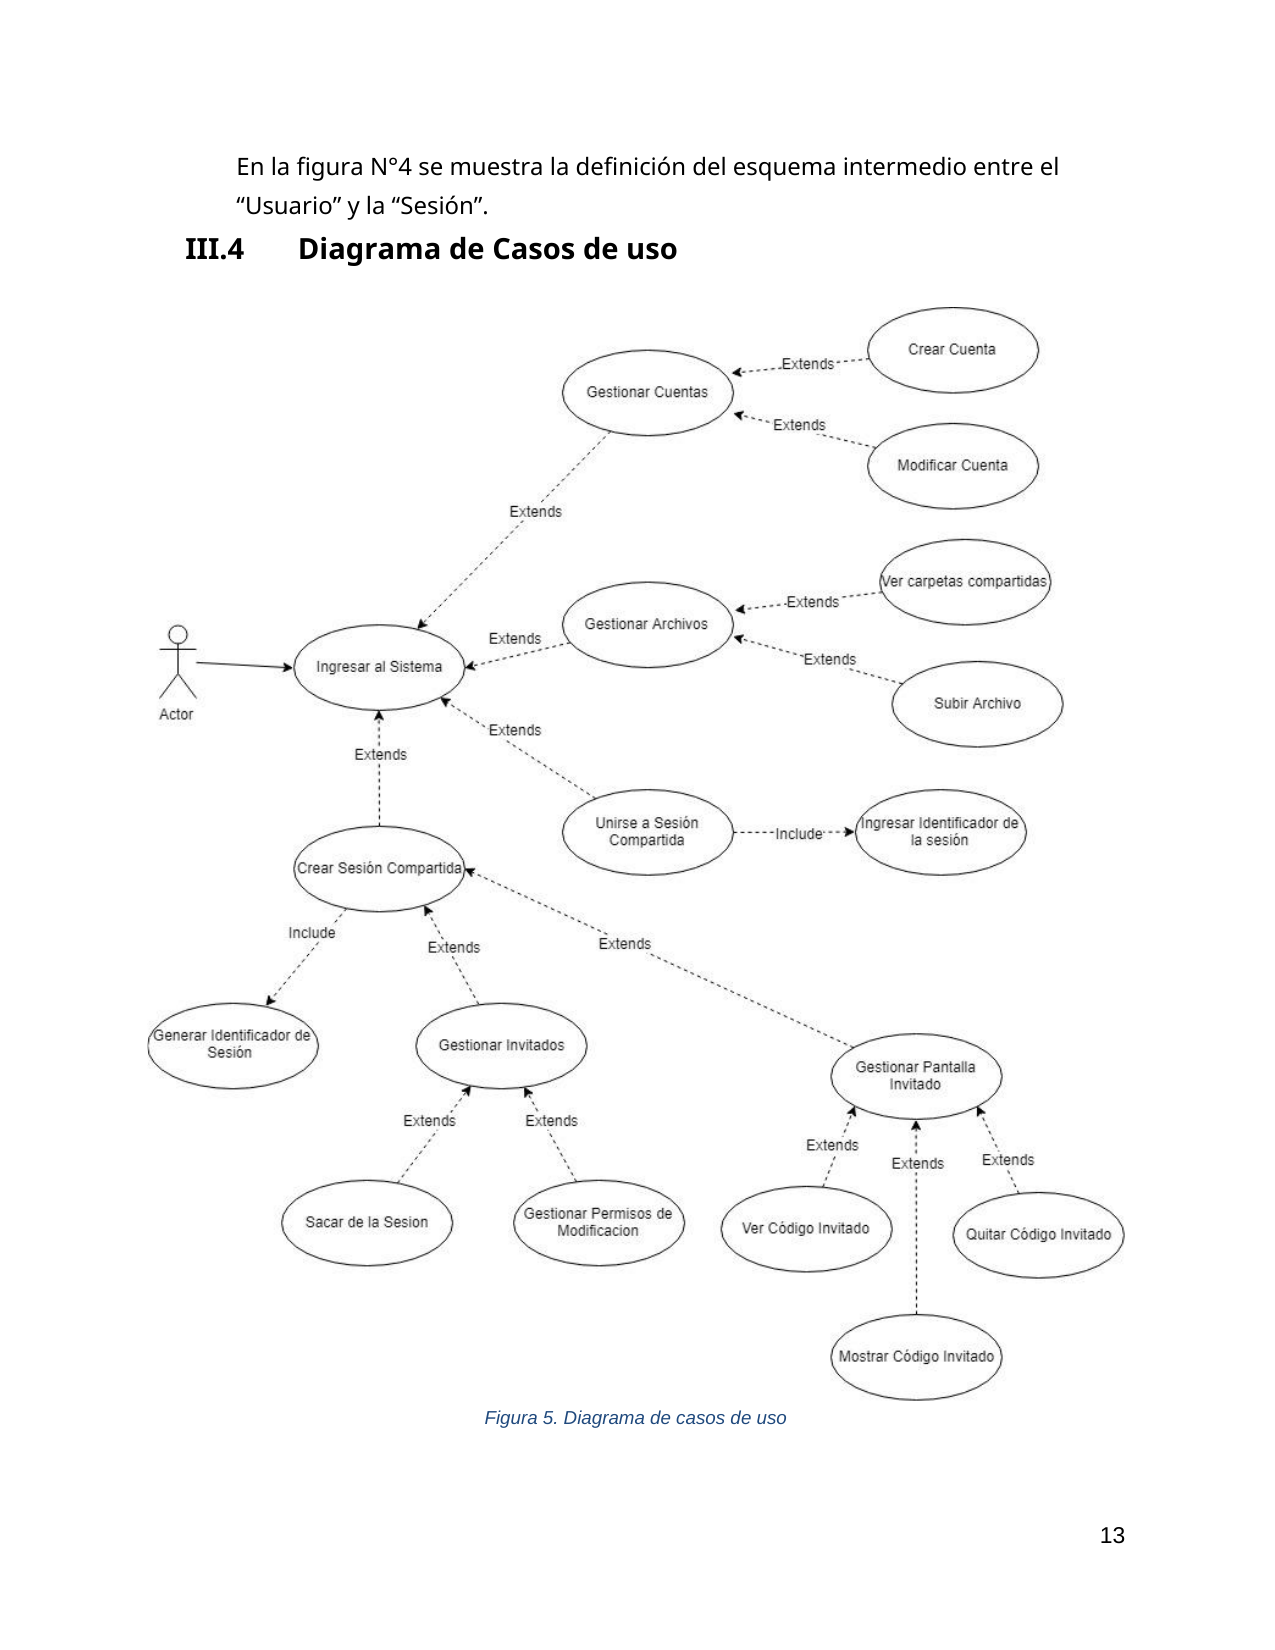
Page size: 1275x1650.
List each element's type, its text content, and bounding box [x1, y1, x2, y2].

text Figura 5. Diagrama de casos de uso [148, 1406, 1125, 1428]
text En la figura N°4 se muestra la definición del esquema intermedio entre el “Usuario” y la “Sesión”. [236, 150, 1125, 222]
list Diagrama de Casos de uso [185, 228, 1125, 268]
picture [147, 307, 1125, 1402]
